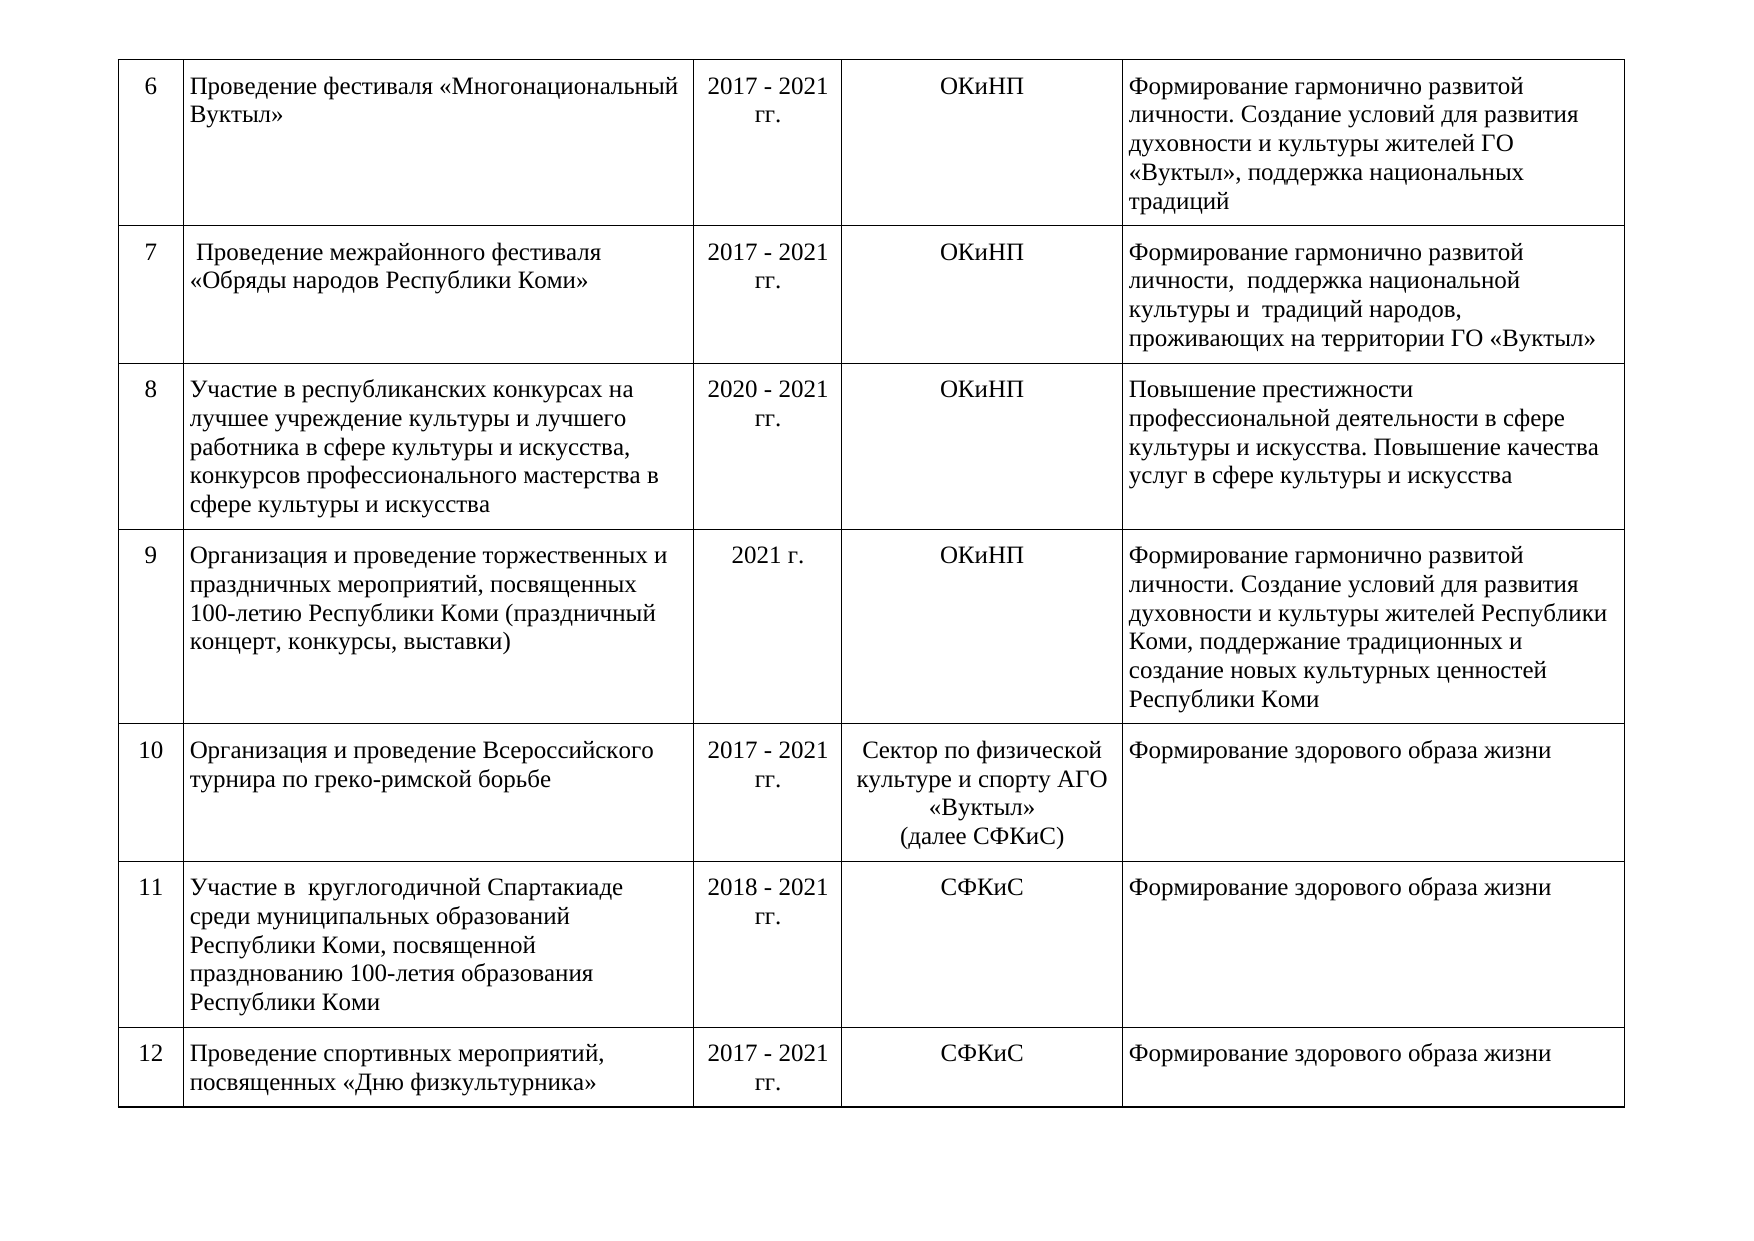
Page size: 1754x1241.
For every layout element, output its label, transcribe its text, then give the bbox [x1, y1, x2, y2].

table_cell 11 [119, 862, 183, 1027]
table_cell 9 [119, 530, 183, 723]
table_cell ОКиНП [842, 226, 1122, 362]
table_cell СФКиС [842, 862, 1122, 1027]
table_cell 2017 - 2021 гг. [694, 724, 841, 861]
table_cell Формирование здорового образа жизни [1123, 724, 1624, 861]
table_cell ОКиНП [842, 530, 1122, 723]
table_cell Формирование гармонично развитой личности. Создание условий для развития духовности и культуры жителей ГО «Вуктыл», поддержка национальных традиций [1123, 60, 1624, 225]
table_cell 8 [119, 364, 183, 528]
table_cell 2017 - 2021 гг. [694, 60, 841, 225]
table_cell Формирование гармонично развитой личности, поддержка национальной культуры и традиций народов, проживающих на территории ГО «Вуктыл» [1123, 226, 1624, 362]
table_cell Проведение межрайонного фестиваля «Обряды народов Республики Коми» [184, 226, 693, 362]
table_cell 2020 - 2021 гг. [694, 364, 841, 528]
table_cell 2017 - 2021 гг. [694, 1028, 841, 1106]
table_cell Проведение фестиваля «Многонациональный Вуктыл» [184, 60, 693, 225]
table_cell Участие в круглогодичной Спартакиаде среди муниципальных образований Республики Коми, посвященной празднованию 100-летия образования Республики Коми [184, 862, 693, 1027]
table_cell Сектор по физической культуре и спорту АГО «Вуктыл» (далее СФКиС) [842, 724, 1122, 861]
table_cell ОКиНП [842, 60, 1122, 225]
table_cell 2021 г. [694, 530, 841, 723]
table_cell 7 [119, 226, 183, 362]
table_cell Участие в республиканских конкурсах на лучшее учреждение культуры и лучшего работника в сфере культуры и искусства, конкурсов профессионального мастерства в сфере культуры и искусства [184, 364, 693, 528]
table_cell Формирование здорового образа жизни [1123, 1028, 1624, 1106]
table_cell Организация и проведение Всероссийского турнира по греко-римской борьбе [184, 724, 693, 861]
table_cell СФКиС [842, 1028, 1122, 1106]
table_cell Проведение спортивных мероприятий, посвященных «Дню физкультурника» [184, 1028, 693, 1106]
table_cell 2017 - 2021 гг. [694, 226, 841, 362]
table_cell Формирование здорового образа жизни [1123, 862, 1624, 1027]
table_cell 2018 - 2021 гг. [694, 862, 841, 1027]
table_cell 6 [119, 60, 183, 225]
table_cell 10 [119, 724, 183, 861]
table_cell 12 [119, 1028, 183, 1106]
table_cell ОКиНП [842, 364, 1122, 528]
table_cell Повышение престижности профессиональной деятельности в сфере культуры и искусства. Повышение качества услуг в сфере культуры и искусства [1123, 364, 1624, 528]
table_cell Организация и проведение торжественных и праздничных мероприятий, посвященных 100-летию Республики Коми (праздничный концерт, конкурсы, выставки) [184, 530, 693, 723]
table_cell Формирование гармонично развитой личности. Создание условий для развития духовности и культуры жителей Республики Коми, поддержание традиционных и создание новых культурных ценностей Республики Коми [1123, 530, 1624, 723]
